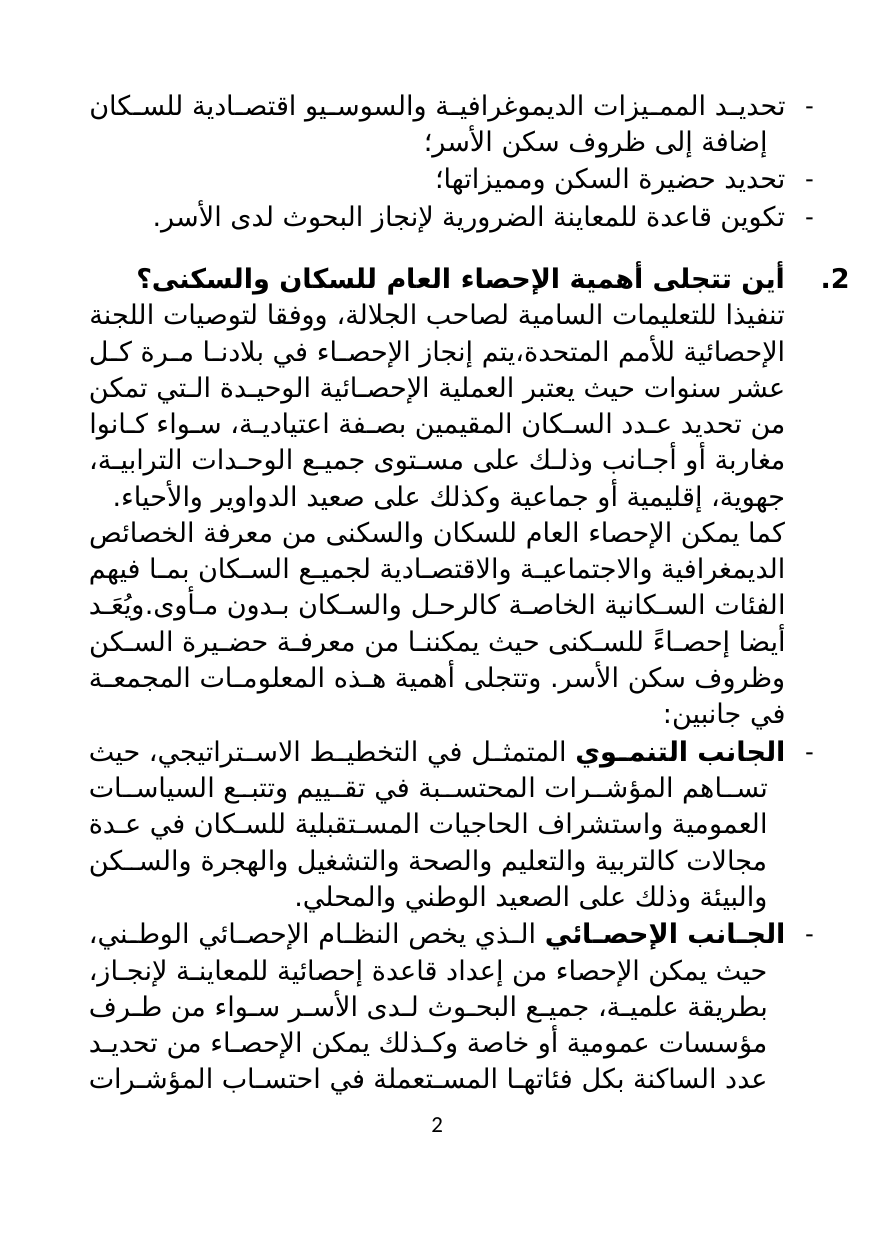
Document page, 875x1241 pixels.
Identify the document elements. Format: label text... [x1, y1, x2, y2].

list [89, 917, 805, 1095]
list تكوين قاعدة للمعاينة الضرورية لإنجاز البحوث لدى الأسر. [89, 201, 805, 233]
list الجانب التنموي المتمثل في التخطيط الاستراتيجي، حيث تساهم المؤشرات المحتسبة في تقييم وتتبع السياسات العمومية واستشراف الحاجيات المستقبلية للسكان في عدة مجالات كالتربية والتعليم والصحة والتشغيل والهجرة والسكن والبيئة وذلك على الصعيد الوطني والمحلي. [89, 735, 805, 913]
text تنفيذا للتعليمات السامية لصاحب الجلالة، ووفقا لتوصيات اللجنة الإحصائية للأمم المتحدة،يتم إنجاز الإحصاء في بلادنا مرة كل عشر سنوات حيث يعتبر العملية الإحصائية الوحيدة التي تمكن من تحديد عدد السكان المقيمين بصفة اعتيادية، سواء كانوا مغاربة أو أجانب وذلك على مستوى جميع الوحدات الترابية، جهوية، إقليمية أو جماعية وكذلك على صعيد الدواوير والأحياء. [89, 300, 785, 512]
list تحديد المميزات الديموغرافية والسوسيو اقتصادية للسكان إضافة إلى ظروف سكن الأسر؛ [89, 89, 805, 158]
text كما يمكن الإحصاء العام للسكان والسكنى من معرفة الخصائص الديمغرافية والاجتماعية والاقتصادية لجميع السكان بما فيهم الفئات السكانية الخاصة كالرحل والسكان بدون مأوى.ويُعَد أيضا إحصاءً للسكنى حيث يمكننا من معرفة حضيرة السكن وظروف سكن الأسر. وتتجلى أهمية هذه المعلومات المجمعة في جانبين: [89, 517, 785, 730]
list أين تتجلى أهمية الإحصاء العام للسكان والسكنى؟ [89, 263, 820, 295]
list تحديد حضيرة السكن ومميزاتها؛ [89, 163, 805, 196]
